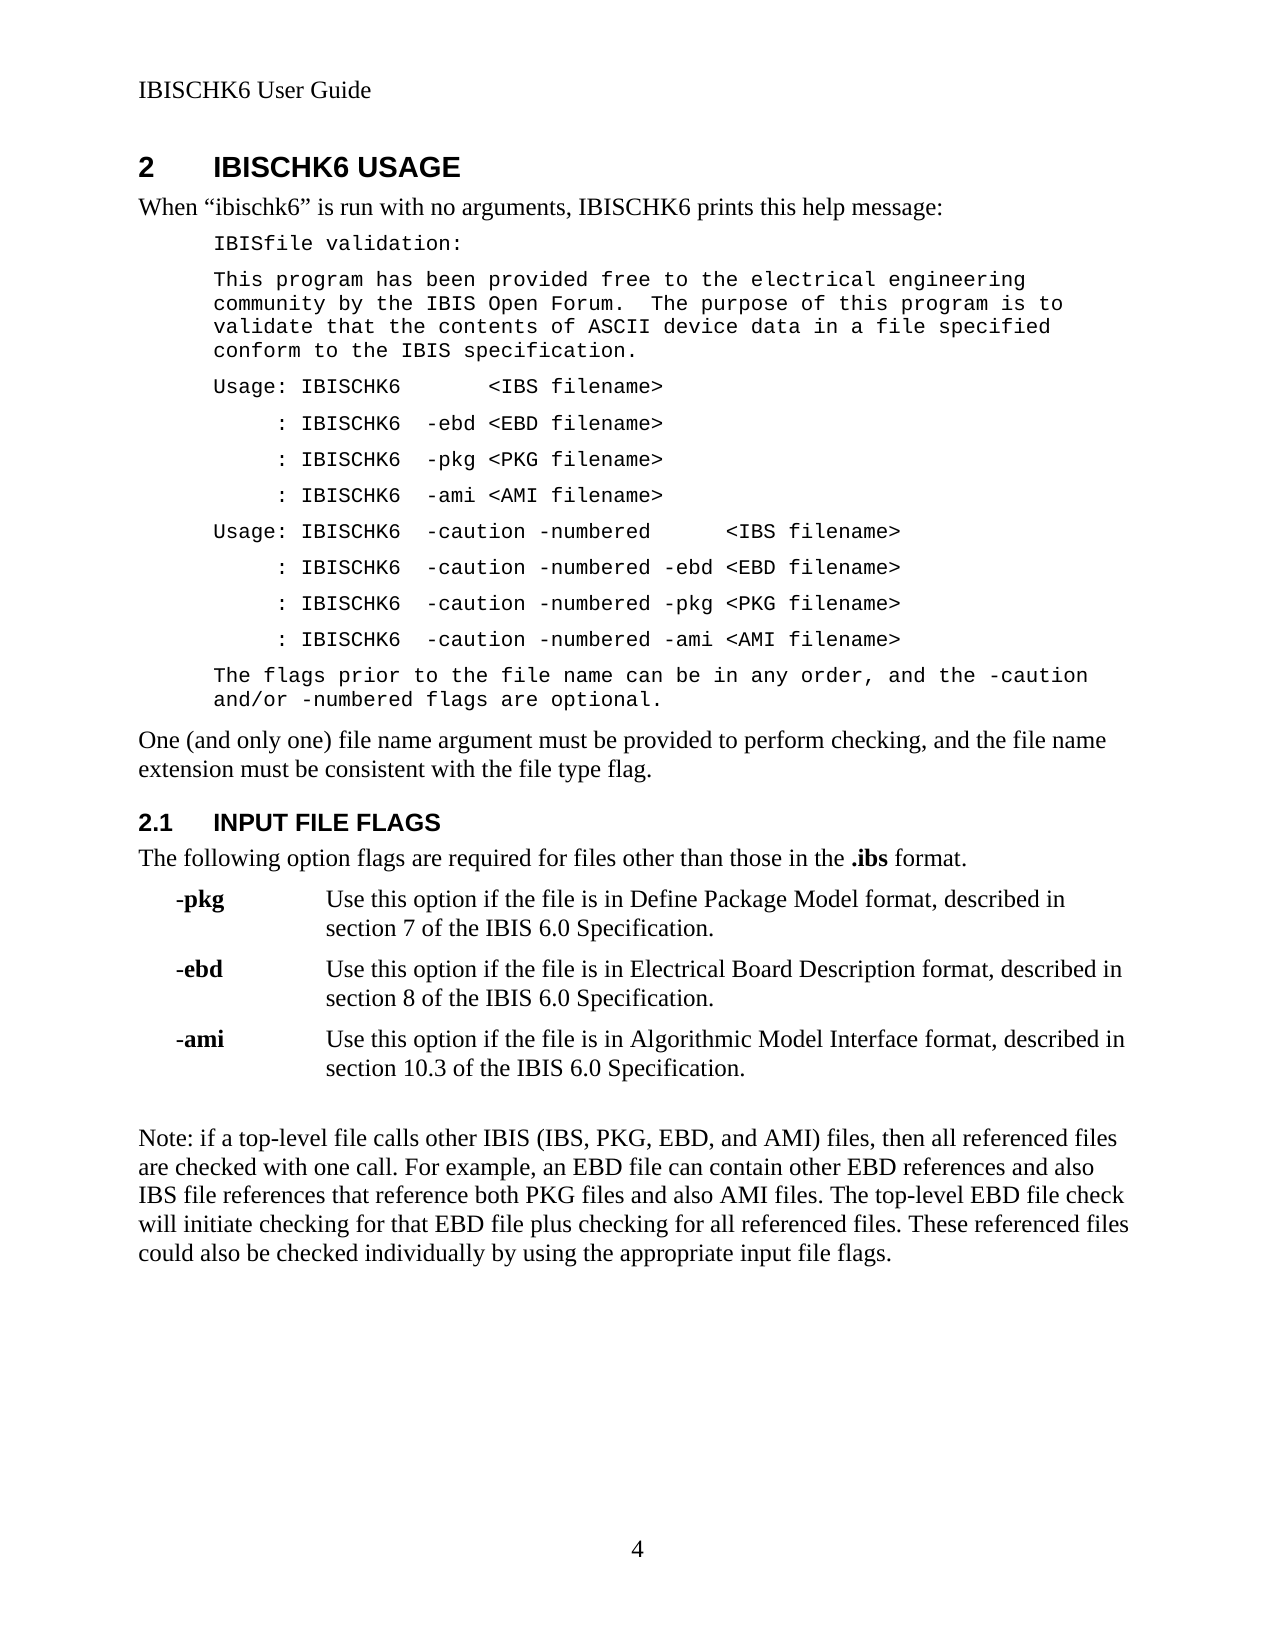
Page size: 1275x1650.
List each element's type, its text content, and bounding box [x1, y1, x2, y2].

text -ami Use this option if the file is in Algorithmic Model Interface format, described in section 10.3 of the IBIS 6.0 Specification. [176, 1024, 1137, 1082]
text : IBISCHK6 -caution -numbered -pkg <PKG filename> [213, 593, 1137, 617]
text When “ibischk6” is run with no arguments, IBISCHK6 prints this help message: [138, 192, 1137, 221]
text Usage: IBISCHK6 <IBS filename> [213, 376, 1137, 400]
text The flags prior to the file name can be in any order, and the -caution and/or -numbered flags are optional. [213, 666, 1137, 713]
text IBISfile validation: [213, 233, 1137, 257]
text : IBISCHK6 -caution -numbered -ebd <EBD filename> [213, 557, 1137, 581]
text The following option flags are required for files other than those in the .ibs format. [138, 843, 1137, 872]
text Note: if a top-level file calls other IBIS (IBS, PKG, EBD, and AMI) files, then all referenced files are checked with one call. For example, an EBD file can contain other EBD references and also IBS file references that reference both PKG files and also AMI files. The top-level EBD file check will initiate checking for that EBD file plus checking for all referenced files. These referenced files could also be checked individually by using the appropriate input file flags. [138, 1123, 1137, 1267]
text : IBISCHK6 -ami <AMI filename> [213, 485, 1137, 508]
subtitle IBISCHK6 Usage [138, 150, 1137, 183]
text One (and only one) file name argument must be provided to perform checking, and the file name extension must be consistent with the file type flag. [138, 725, 1137, 783]
text : IBISCHK6 -caution -numbered -ami <AMI filename> [213, 629, 1137, 653]
text -ebd Use this option if the file is in Electrical Board Description format, described in section 8 of the IBIS 6.0 Specification. [176, 954, 1137, 1012]
text : IBISCHK6 -ebd <EBD filename> [213, 412, 1137, 436]
text Usage: IBISCHK6 -caution -numbered <IBS filename> [213, 521, 1137, 544]
text This program has been provided free to the electrical engineering community by the IBIS Open Forum. The purpose of this program is to validate that the contents of ASCII device data in a file specified conform to the IBIS specification. [213, 269, 1137, 364]
text : IBISCHK6 -pkg <PKG filename> [213, 449, 1137, 472]
subtitle Input File FLAGS [138, 808, 1137, 837]
text -pkg Use this option if the file is in Define Package Model format, described in section 7 of the IBIS 6.0 Specification. [176, 884, 1137, 942]
